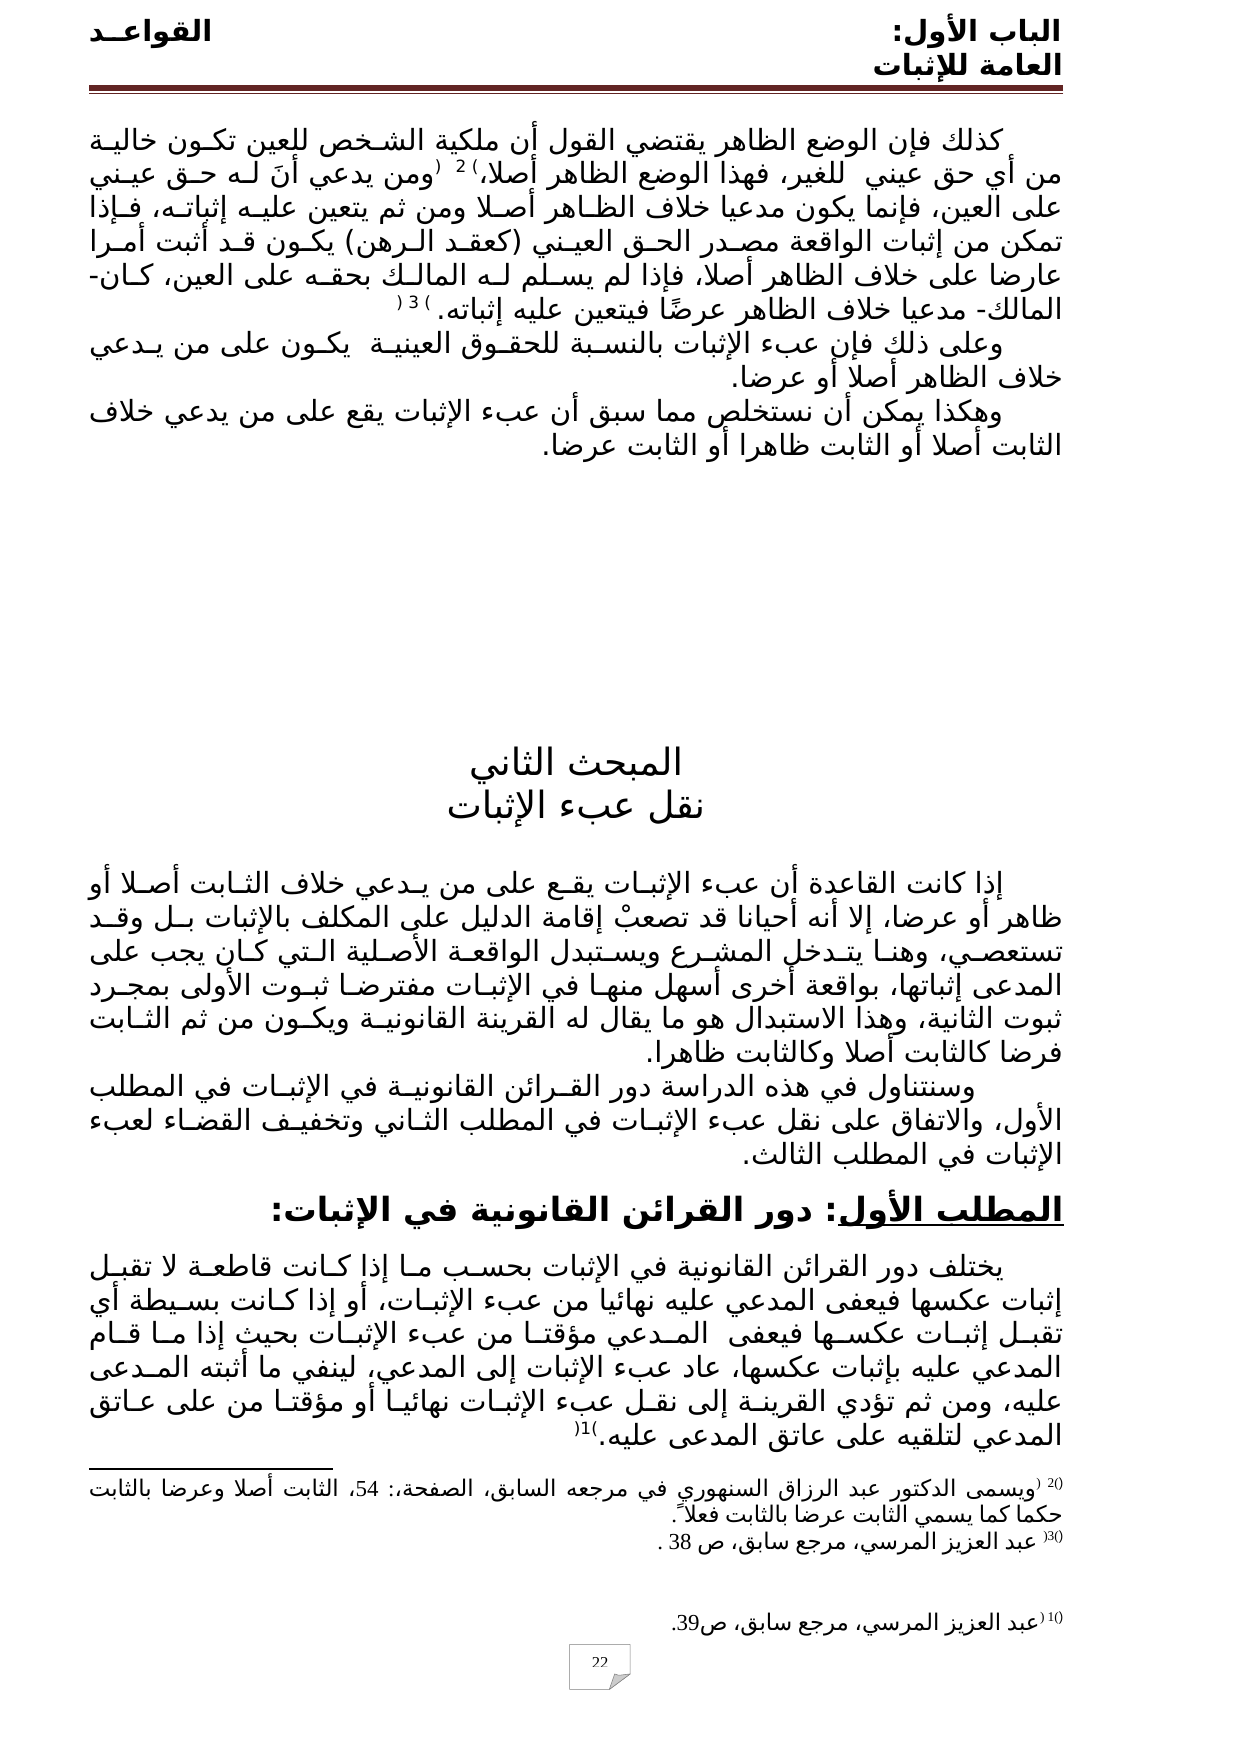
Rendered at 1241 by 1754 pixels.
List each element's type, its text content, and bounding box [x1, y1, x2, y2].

list وعلى ذلك فإن عبء الإثبات بالنسبة للحقوق العينية يكون على من يدعي خلاف الظاهر أصلا أو عرضا. [89, 327, 1063, 394]
list المطلب الأول: دور القرائن القانونية في الإثبات: [89, 1191, 1063, 1230]
list إذا كانت القاعدة أن عبء الإثبات يقع على من يدعي خلاف الثابت أصلا أو ظاهر أو عرضا، إلا أنه أحيانا قد تصعبْ إقامة الدليل على المكلف بالإثبات بل وقد تستعصي، وهنا يتدخل المشرع ويستبدل الواقعة الأصلية التي كان يجب على المدعى إثباتها، بواقعة أخرى أسهل منها في الإثبات مفترضا ثبوت الأولى بمجرد ثبوت الثانية، وهذا الاستبدال هو ما يقال له القرينة القانونية ويكون من ثم الثابت فرضا كالثابت أصلا وكالثابت ظاهرا. [89, 866, 1063, 1070]
list يختلف دور القرائن القانونية في الإثبات بحسب ما إذا كانت قاطعة لا تقبل إثبات عكسها فيعفى المدعي عليه نهائيا من عبء الإثبات، أو إذا كانت بسيطة أي تقبل إثبات عكسها فيعفى المدعي مؤقتا من عبء الإثبات بحيث إذا ما قام المدعي عليه بإثبات عكسها، عاد عبء الإثبات إلى المدعي، لينفي ما أثبته المدعى عليه، ومن ثم تؤدي القرينة إلى نقل عبء الإثبات نهائيا أو مؤقتا من على عاتق المدعي لتلقيه على عاتق المدعى عليه.)1( [89, 1249, 1063, 1453]
list وهكذا يمكن أن نستخلص مما سبق أن عبء الإثبات يقع على من يدعي خلاف الثابت أصلا أو الثابت ظاهرا أو الثابت عرضا. [89, 394, 1063, 462]
list المبحث الثاني [89, 740, 1063, 784]
list كذلك فإن الوضع الظاهر يقتضي القول أن ملكية الشخص للعين تكون خالية من أي حق عيني للغير، فهذا الوضع الظاهر أصلا،) 2 (ومن يدعي أنَ له حق عيني على العين، فإنما يكون مدعيا خلاف الظاهر أصلا ومن ثم يتعين عليه إثباته، فإذا تمكن من إثبات الواقعة مصدر الحق العيني (كعقد الرهن) يكون قد أثبت أمرا عارضا على خلاف الظاهر أصلا، فإذا لم يسلم له المالك بحقه على العين، كان-المالك- مدعيا خلاف الظاهر عرضًا فيتعين عليه إثباته. ) 3 ( [89, 123, 1063, 327]
list وسنتناول في هذه الدراسة دور القرائن القانونية في الإثبات في المطلب الأول، والاتفاق على نقل عبء الإثبات في المطلب الثاني وتخفيف القضاء لعبء الإثبات في المطلب الثالث. [89, 1070, 1063, 1172]
list نقل عبء الإثبات [89, 784, 1063, 828]
